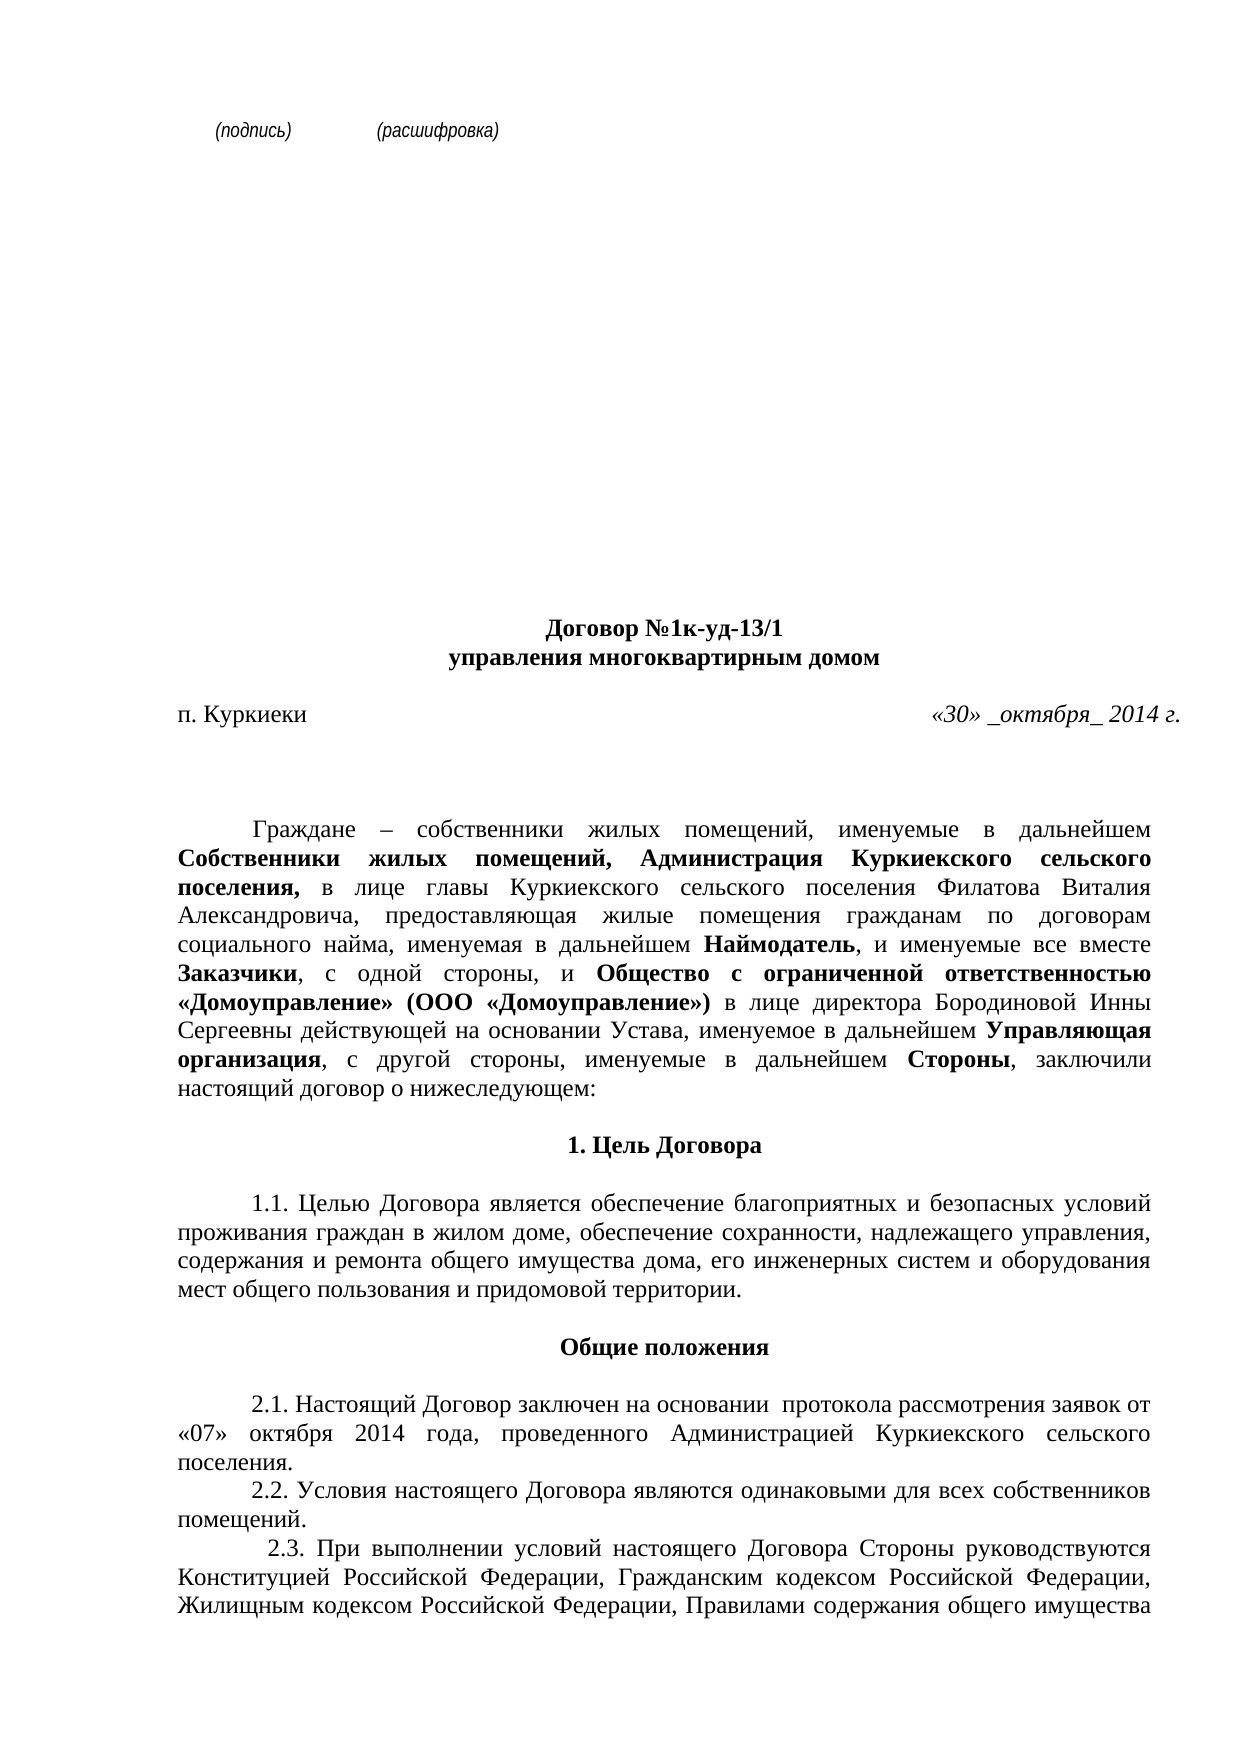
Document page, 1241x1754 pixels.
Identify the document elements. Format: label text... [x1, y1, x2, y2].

text Общие положения [177, 1332, 1152, 1360]
text 1.1. Целью Договора является обеспечение благоприятных и безопасных условий проживания граждан в жилом доме, обеспечение сохранности, надлежащего управления, содержания и ремонта общего имущества дома, его инженерных систем и оборудования мест общего пользования и придомовой территории. [177, 1188, 1152, 1303]
text 1. Цель Договора [177, 1130, 1152, 1159]
text 2.2. Условия настоящего Договора являются одинаковыми для всех собственников помещений. [177, 1475, 1152, 1533]
text (подпись) (расшифровка) [177, 118, 1152, 142]
text Граждане – собственники жилых помещений, именуемые в дальнейшем Собственники жилых помещений, Администрация Куркиекского сельского поселения, в лице главы Куркиекского сельского поселения Филатова Виталия Александровича, предоставляющая жилые помещения гражданам по договорам социального найма, именуемая в дальнейшем Наймодатель, и именуемые все вместе Заказчики, с одной стороны, и Общество с ограниченной ответственностью «Домоуправление» (ООО «Домоуправление») в лице директора Бородиновой Инны Сергеевны действующей на основании Устава, именуемое в дальнейшем Управляющая организация, с другой стороны, именуемые в дальнейшем Стороны, заключили настоящий договор о нижеследующем: [177, 814, 1152, 1102]
text п. Куркиеки «30» _октября_ 2014 г. [177, 699, 1152, 728]
text управления многоквартирным домом [177, 642, 1152, 670]
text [177, 1533, 1152, 1619]
text Договор №1к-уд-13/1 [177, 613, 1152, 642]
text 2.1. Настоящий Договор заключен на основании протокола рассмотрения заявок от «07» октября 2014 года, проведенного Администрацией Куркиекского сельского поселения. [177, 1389, 1152, 1475]
